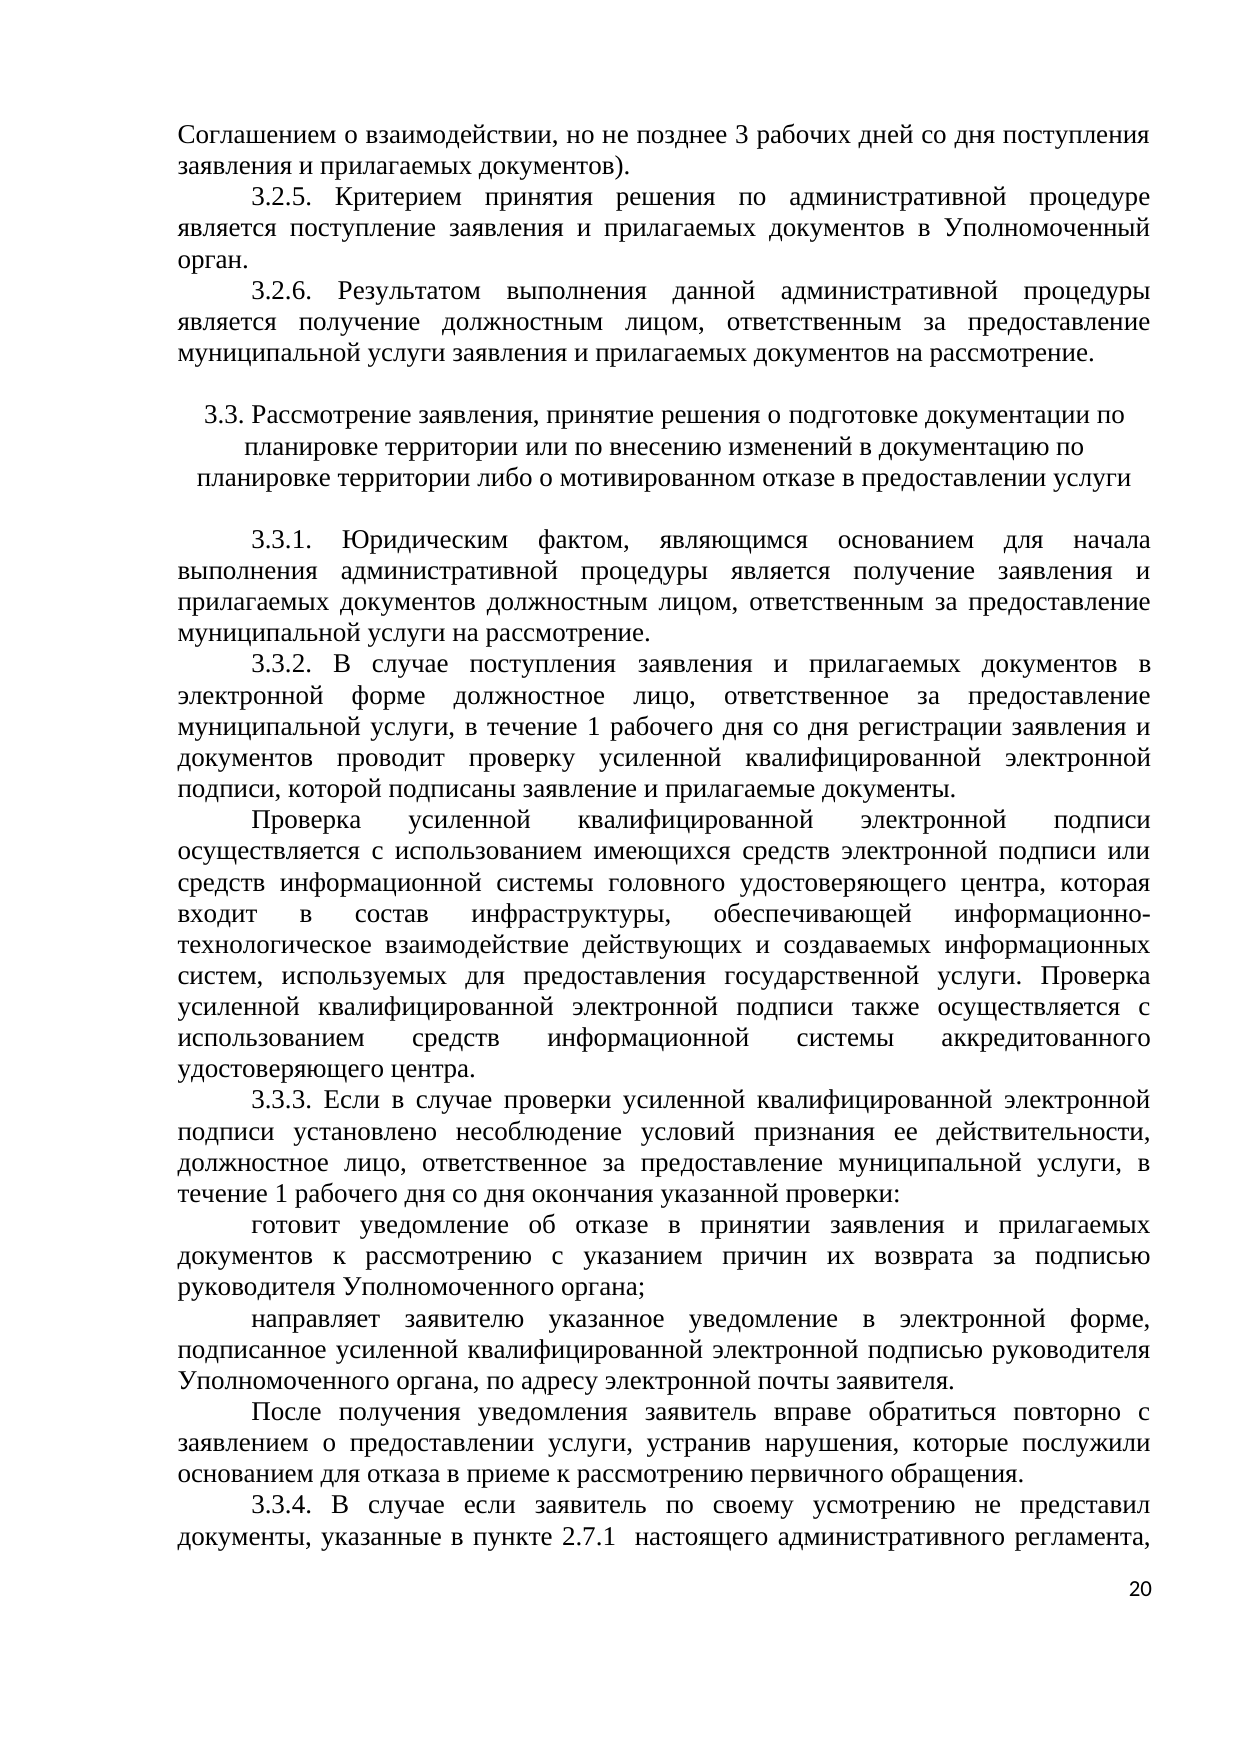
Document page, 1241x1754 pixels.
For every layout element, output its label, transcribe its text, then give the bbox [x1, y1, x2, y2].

text 3.3.2. В случае поступления заявления и прилагаемых документов в электронной форме должностное лицо, ответственное за предоставление муниципальной услуги, в течение 1 рабочего дня со дня регистрации заявления и документов проводит проверку усиленной квалифицированной электронной подписи, которой подписаны заявление и прилагаемые документы. [177, 648, 1152, 803]
text 3.3.1. Юридическим фактом, являющимся основанием для начала выполнения административной процедуры является получение заявления и прилагаемых документов должностным лицом, ответственным за предоставление муниципальной услуги на рассмотрение. [177, 523, 1152, 648]
text 3.3.3. Если в случае проверки усиленной квалифицированной электронной подписи установлено несоблюдение условий признания ее действительности, должностное лицо, ответственное за предоставление муниципальной услуги, в течение 1 рабочего дня со дня окончания указанной проверки: [177, 1084, 1152, 1208]
text 3.2.5. Критерием принятия решения по административной процедуре является поступление заявления и прилагаемых документов в Уполномоченный орган. [177, 180, 1152, 274]
text 3.2.6. Результатом выполнения данной административной процедуры является получение должностным лицом, ответственным за предоставление муниципальной услуги заявления и прилагаемых документов на рассмотрение. [177, 274, 1152, 367]
text Проверка усиленной квалифицированной электронной подписи осуществляется с использованием имеющихся средств электронной подписи или средств информационной системы головного удостоверяющего центра, которая входит в состав инфраструктуры, обеспечивающей информационно-технологическое взаимодействие действующих и создаваемых информационных систем, используемых для предоставления государственной услуги. Проверка усиленной квалифицированной электронной подписи также осуществляется с использованием средств информационной системы аккредитованного удостоверяющего центра. [177, 803, 1152, 1084]
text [177, 118, 1152, 180]
text 3.3. Рассмотрение заявления, принятие решения о подготовке документации по планировке территории или по внесению изменений в документацию по планировке территории либо о мотивированном отказе в предоставлении услуги [177, 398, 1152, 492]
text направляет заявителю указанное уведомление в электронной форме, подписанное усиленной квалифицированной электронной подписью руководителя Уполномоченного органа, по адресу электронной почты заявителя. [177, 1302, 1152, 1395]
text готовит уведомление об отказе в принятии заявления и прилагаемых документов к рассмотрению с указанием причин их возврата за подписью руководителя Уполномоченного органа; [177, 1208, 1152, 1302]
text После получения уведомления заявитель вправе обратиться повторно с заявлением о предоставлении услуги, устранив нарушения, которые послужили основанием для отказа в приеме к рассмотрению первичного обращения. [177, 1395, 1152, 1488]
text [177, 1488, 1152, 1551]
